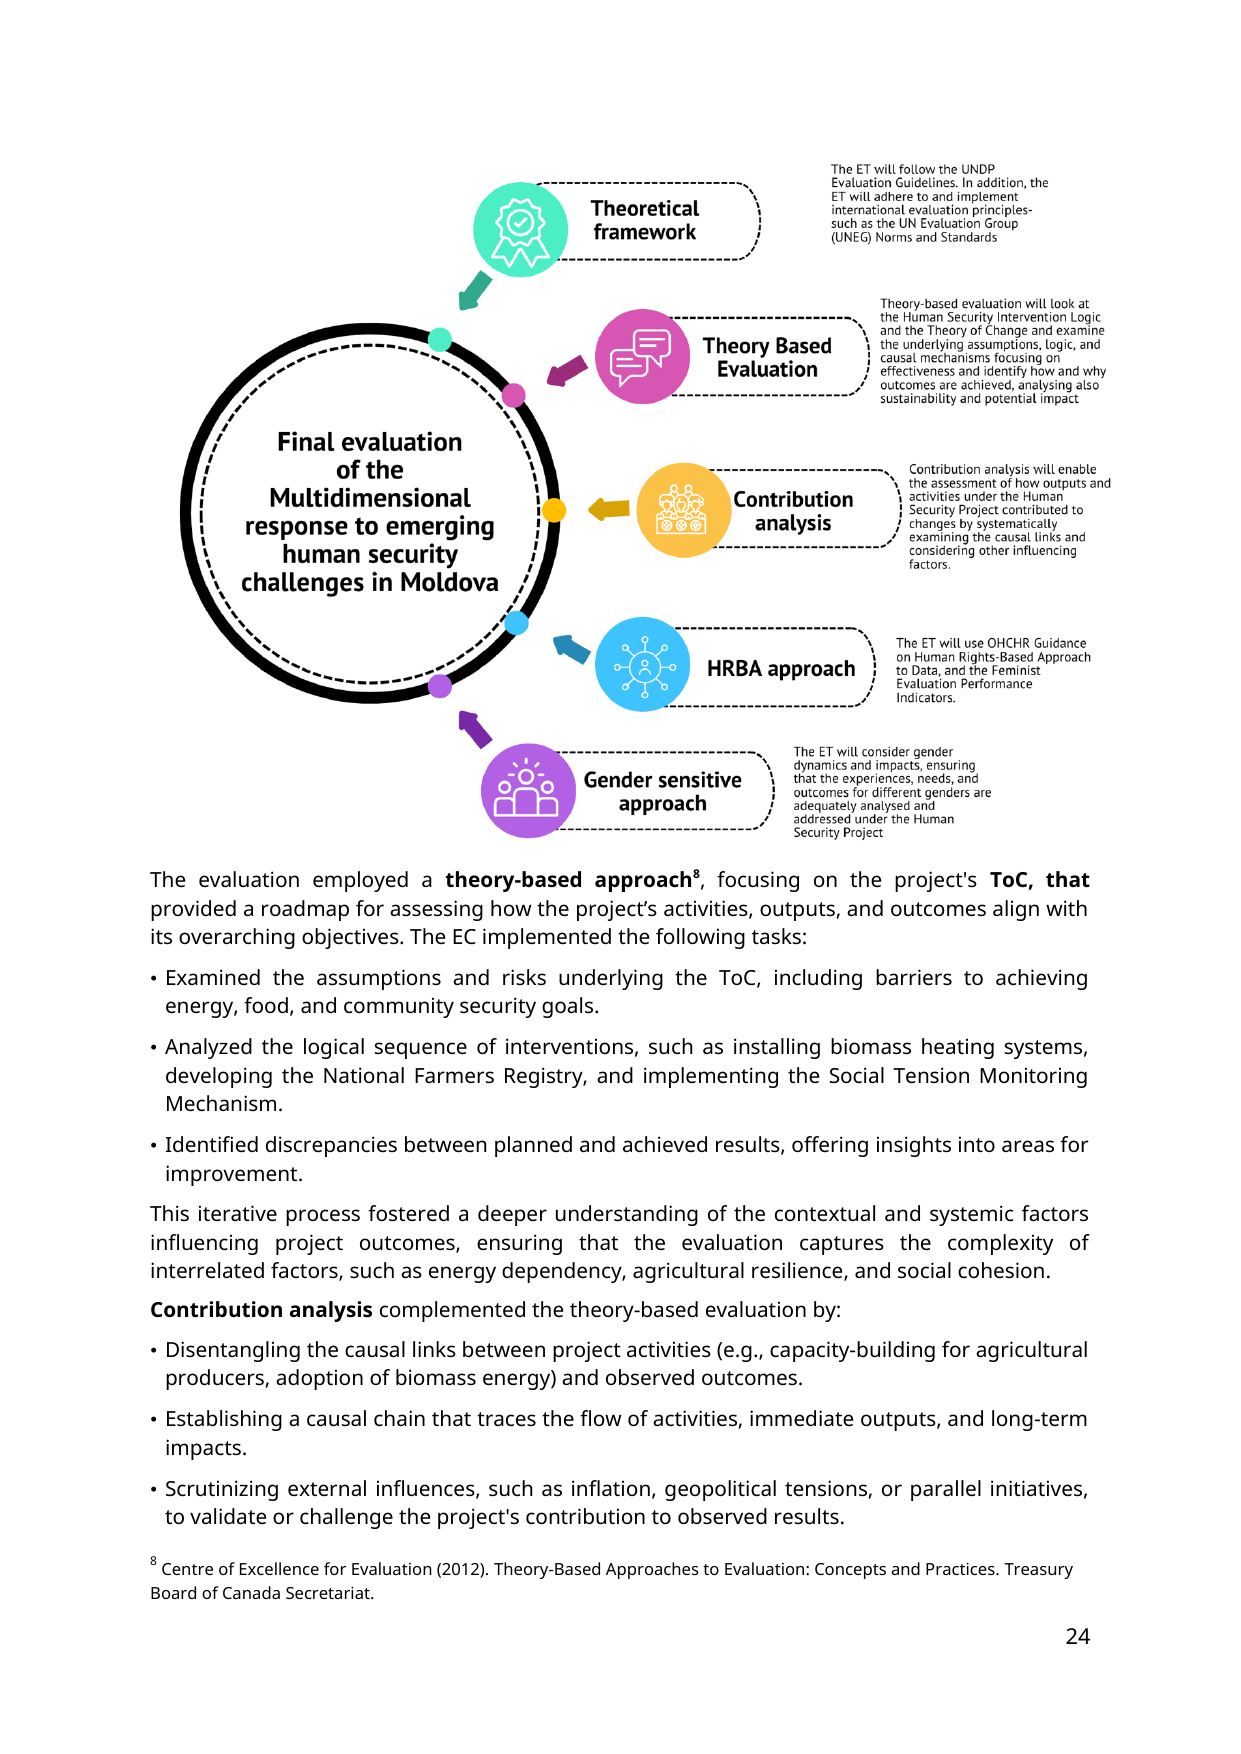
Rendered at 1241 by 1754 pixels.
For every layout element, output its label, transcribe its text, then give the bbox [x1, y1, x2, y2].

text The evaluation employed a theory-based approach, focusing on the project's ToC, that provided a roadmap for assessing how the project’s activities, outputs, and outcomes align with its overarching objectives. The EC implemented the following tasks: [150, 865, 1090, 951]
list Disentangling the causal links between project activities (e.g., capacity-building for agricultural producers, adoption of biomass energy) and observed outcomes. [150, 1335, 1090, 1392]
list Scrutinizing external influences, such as inflation, geopolitical tensions, or parallel initiatives, to validate or challenge the project's contribution to observed results. [150, 1474, 1090, 1531]
text This iterative process fostered a deeper understanding of the contextual and systemic factors influencing project outcomes, ensuring that the evaluation captures the complexity of interrelated factors, such as energy dependency, agricultural resilience, and social cohesion. [150, 1199, 1090, 1285]
text Contribution analysis complemented the theory-based evaluation by: [150, 1297, 1090, 1322]
list Identified discrepancies between planned and achieved results, offering insights into areas for improvement. [150, 1130, 1090, 1187]
list Examined the assumptions and risks underlying the ToC, including barriers to achieving energy, food, and community security goals. [150, 963, 1090, 1020]
list Analyzed the logical sequence of interventions, such as installing biomass heating systems, developing the National Farmers Registry, and implementing the Social Tension Monitoring Mechanism. [150, 1032, 1090, 1118]
list Establishing a causal chain that traces the flow of activities, immediate outputs, and long-term impacts. [150, 1404, 1090, 1461]
picture [150, 150, 1121, 853]
